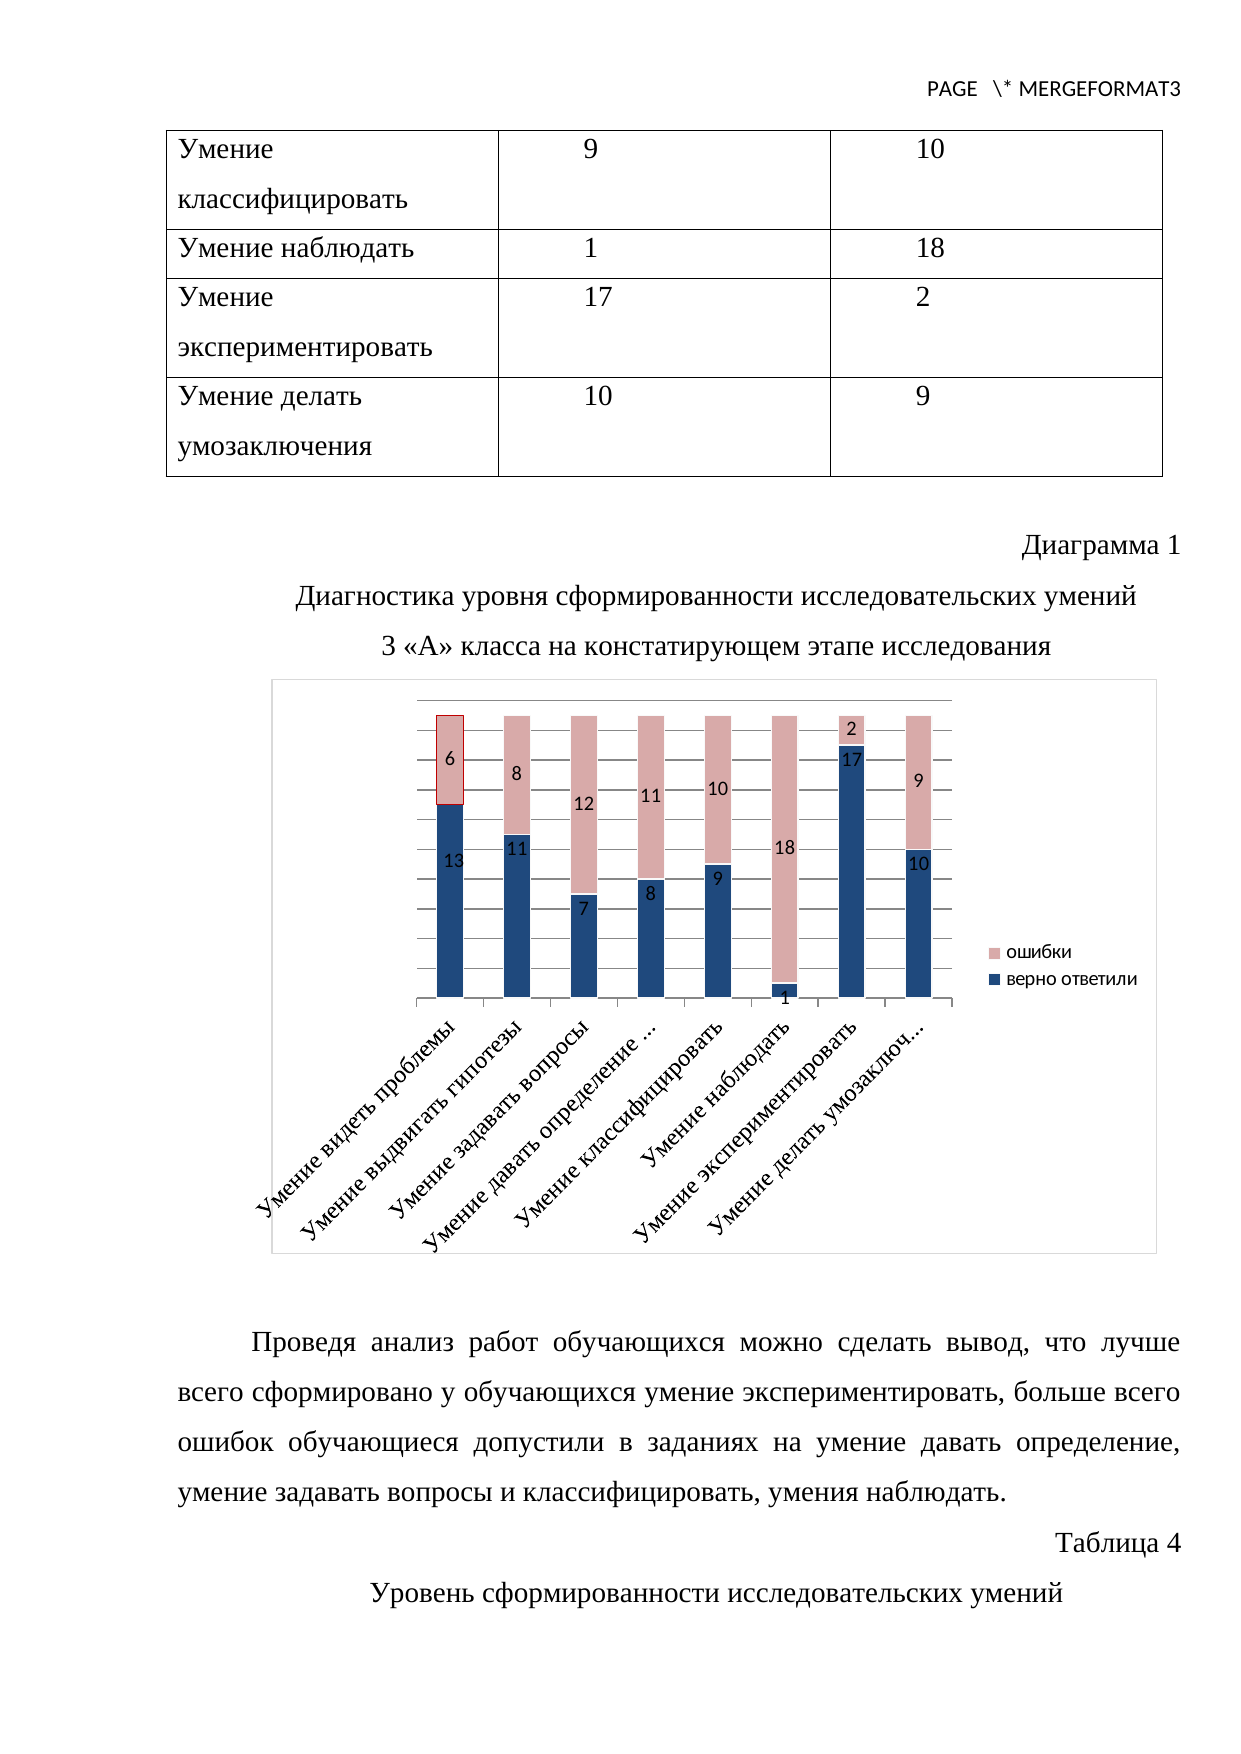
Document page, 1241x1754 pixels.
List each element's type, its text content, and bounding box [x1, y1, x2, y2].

table_cell 1 [499, 230, 830, 278]
text Диаграмма 1 [177, 527, 1181, 561]
table_cell Умение делать умозаключения [167, 378, 498, 476]
text Уровень сформированности исследовательских умений [177, 1575, 1181, 1609]
table_cell 10 [831, 131, 1162, 229]
text 3 «А» класса на констатирующем этапе исследования [177, 628, 1181, 662]
table_cell Умение классифицировать [167, 131, 498, 229]
table_cell 9 [499, 131, 830, 229]
table_cell Умение экспериментировать [167, 279, 498, 377]
table_cell Умение наблюдать [167, 230, 498, 278]
text Диагностика уровня сформированности исследовательских умений [177, 578, 1181, 611]
table_cell 17 [499, 279, 830, 377]
text Таблица 4 [177, 1525, 1181, 1558]
table_cell 18 [831, 230, 1162, 278]
table_cell 9 [831, 378, 1162, 476]
text Проведя анализ работ обучающихся можно сделать вывод, что лучше всего сформировано у обучающихся умение экспериментировать, больше всего ошибок обучающиеся допустили в заданиях на умение давать определение, умение задавать вопросы и классифицировать, умения наблюдать. [177, 1324, 1181, 1508]
table_cell 10 [499, 378, 830, 476]
table_cell 2 [831, 279, 1162, 377]
